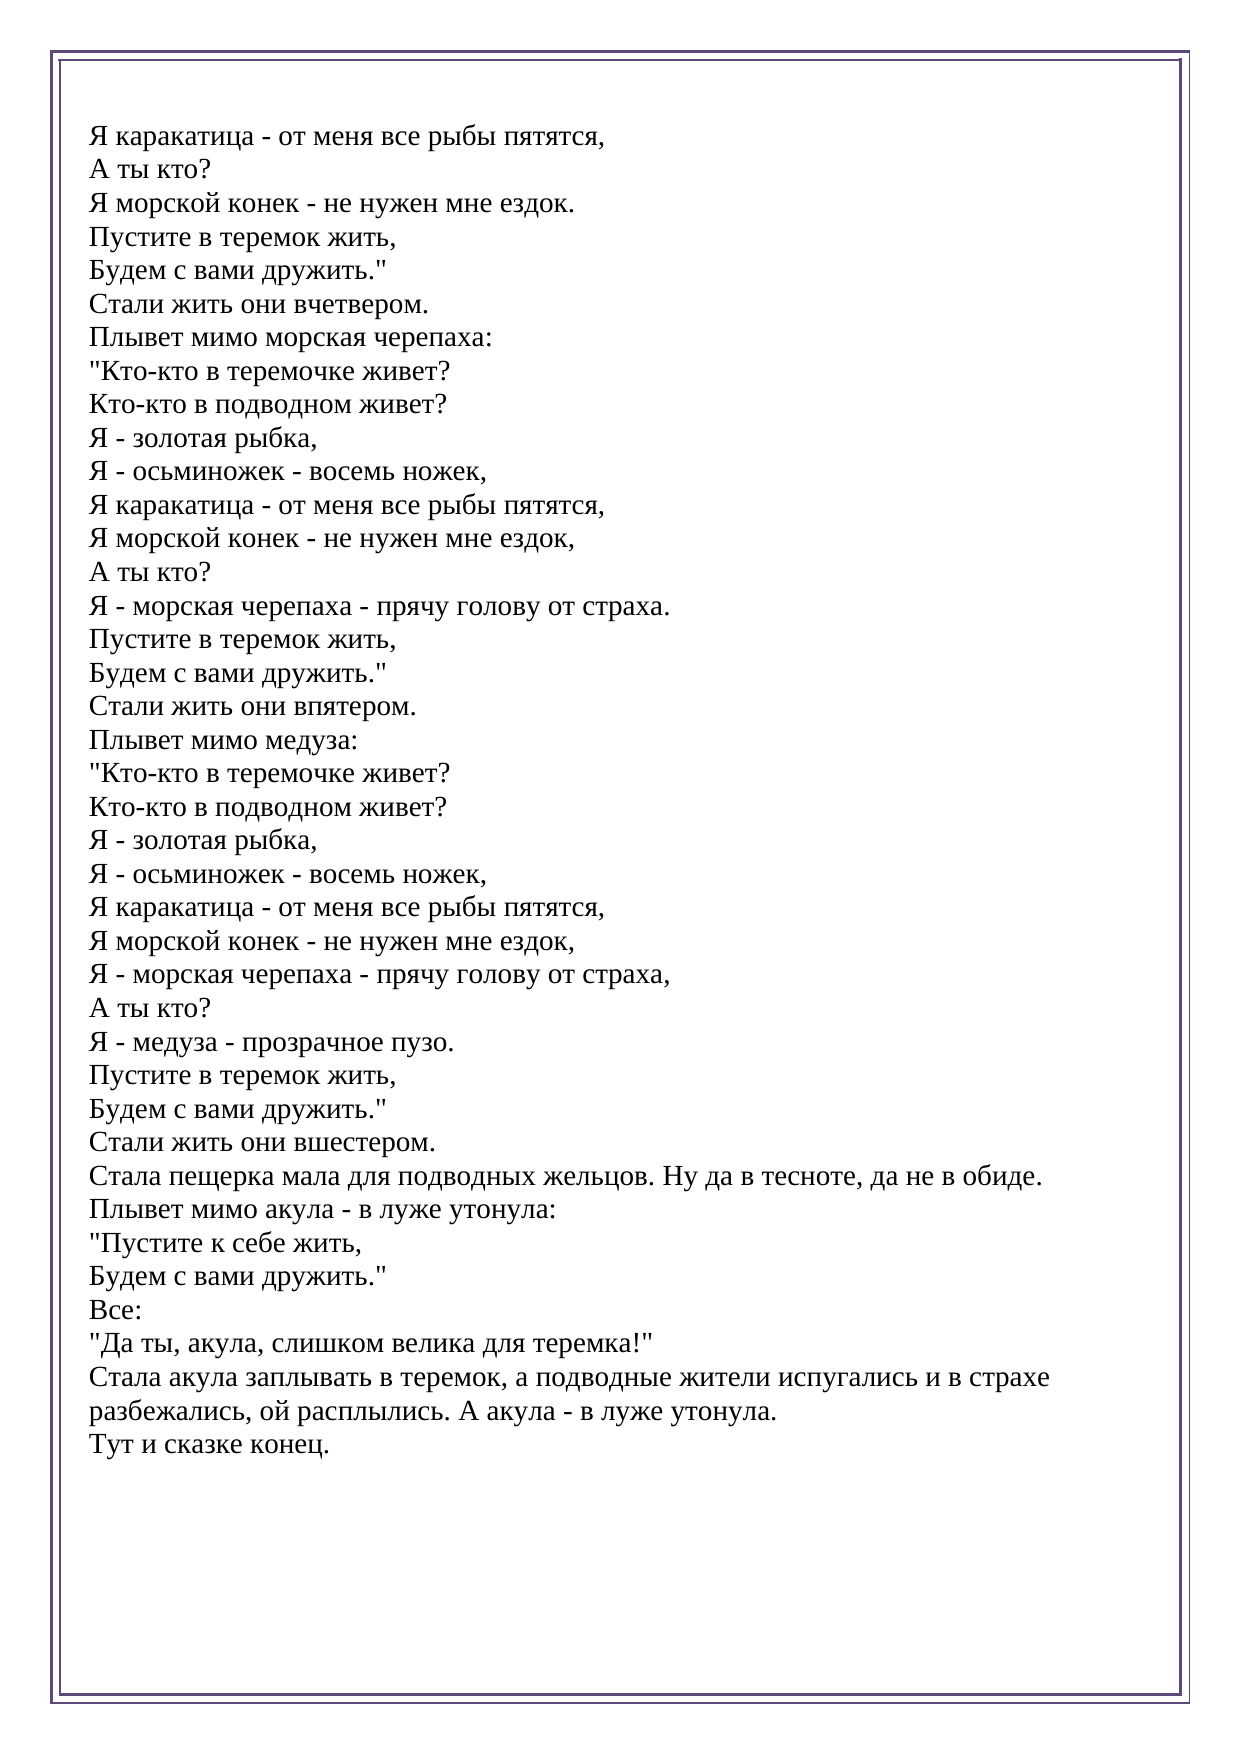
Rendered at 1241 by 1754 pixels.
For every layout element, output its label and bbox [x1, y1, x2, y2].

text [89, 118, 1152, 1460]
